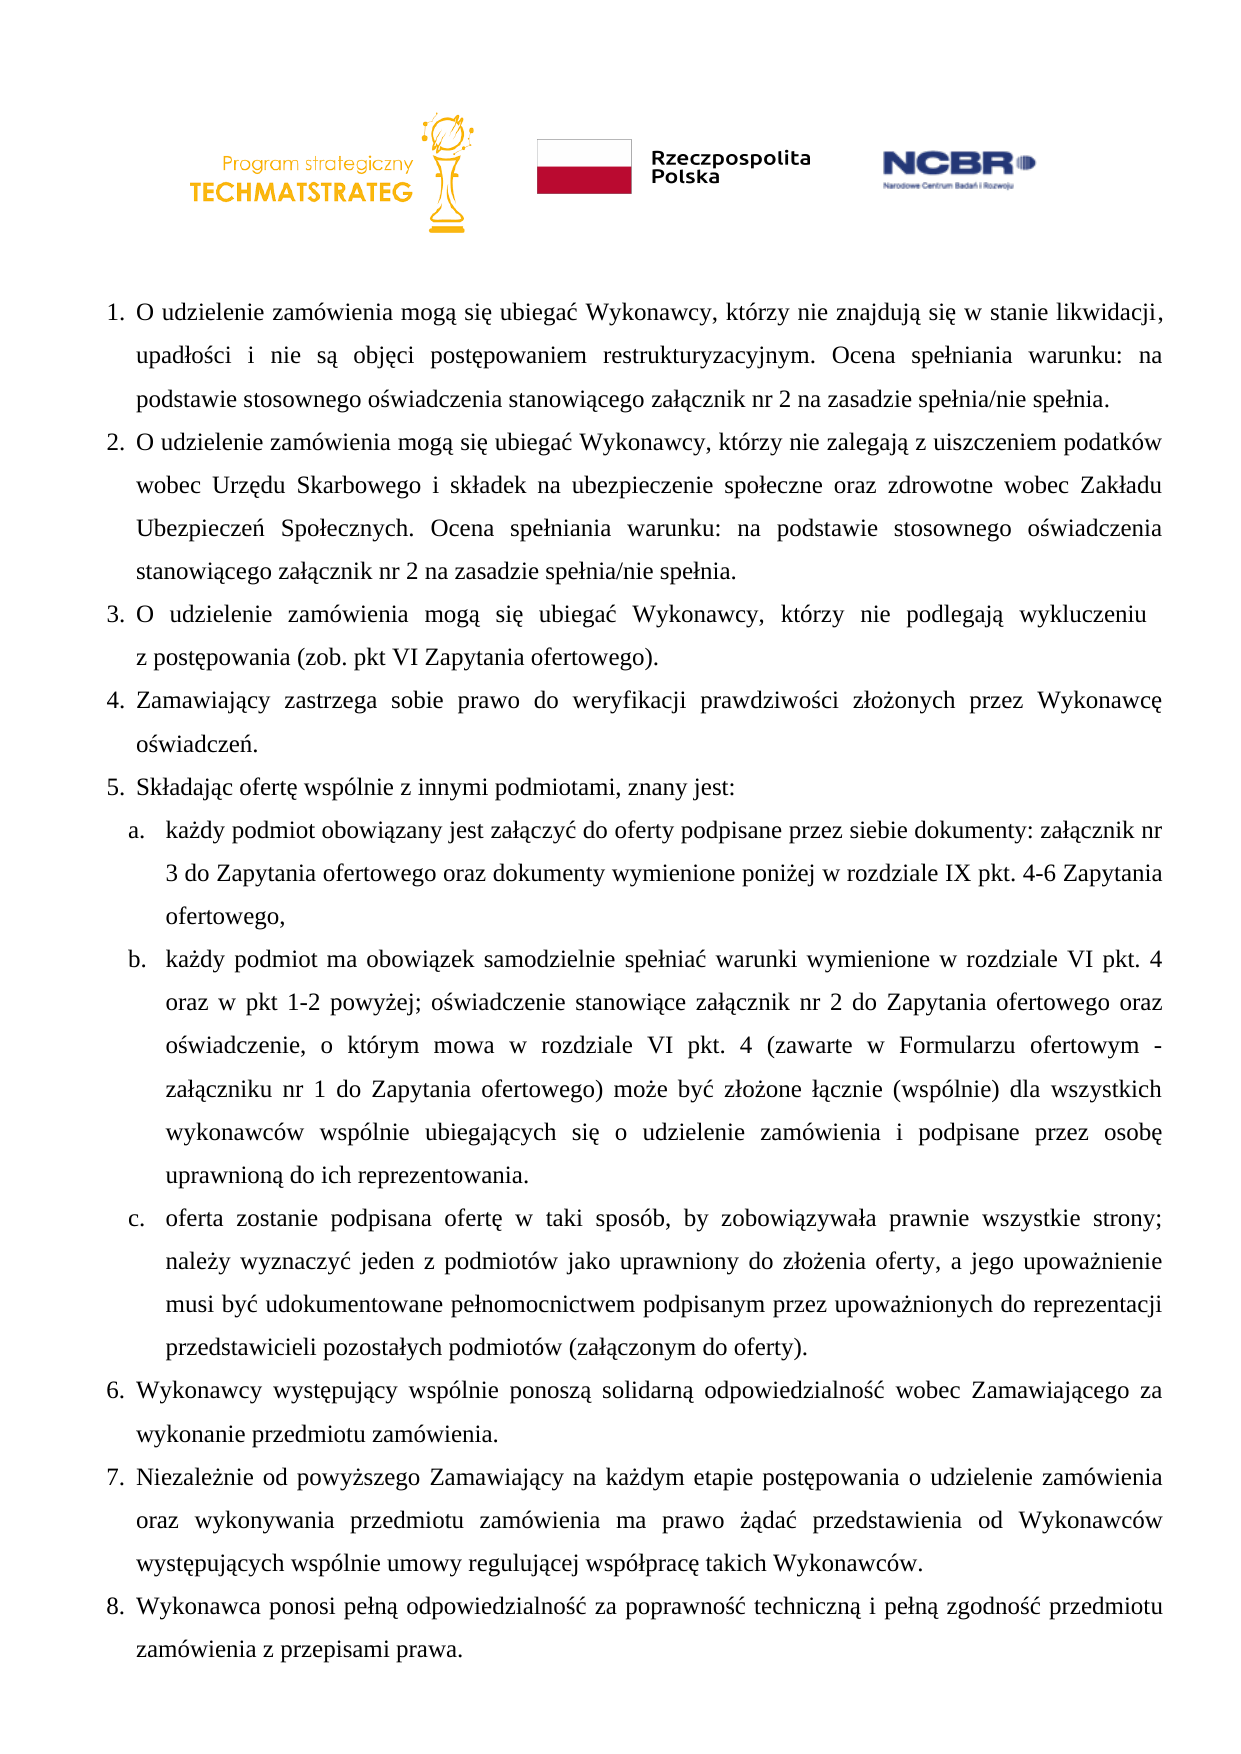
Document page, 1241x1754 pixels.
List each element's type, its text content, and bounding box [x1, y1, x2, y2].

list każdy podmiot ma obowiązek samodzielnie spełniać warunki wymienione w rozdziale VI pkt. 4 oraz w pkt 1-2 powyżej; oświadczenie stanowiące załącznik nr 2 do Zapytania ofertowego oraz oświadczenie, o którym mowa w rozdziale VI pkt. 4 (zawarte w Formularzu ofertowym - załączniku nr 1 do Zapytania ofertowego) może być złożone łącznie (wspólnie) dla wszystkich wykonawców wspólnie ubiegających się o udzielenie zamówienia i podpisane przez osobę uprawnioną do ich reprezentowania. [128, 944, 1163, 1189]
picture [516, 121, 1090, 225]
list Składając ofertę wspólnie z innymi podmiotami, znany jest: [106, 772, 1163, 801]
list oferta zostanie podpisana ofertę w taki sposób, by zobowiązywała prawnie wszystkie strony; należy wyznaczyć jeden z podmiotów jako uprawniony do złożenia oferty, a jego upoważnienie musi być udokumentowane pełnomocnictwem podpisanym przez upoważnionych do reprezentacji przedstawicieli pozostałych podmiotów (załączonym do oferty). [128, 1203, 1163, 1361]
picture [190, 112, 474, 233]
list Wykonawcy występujący wspólnie ponoszą solidarną odpowiedzialność wobec Zamawiającego za wykonanie przedmiotu zamówienia. [106, 1376, 1163, 1447]
list każdy podmiot obowiązany jest załączyć do oferty podpisane przez siebie dokumenty: załącznik nr 3 do Zapytania ofertowego oraz dokumenty wymienione poniżej w rozdziale IX pkt. 4-6 Zapytania ofertowego, [128, 815, 1163, 930]
list O udzielenie zamówienia mogą się ubiegać Wykonawcy, którzy nie zalegają z uiszczeniem podatków wobec Urzędu Skarbowego i składek na ubezpieczenie społeczne oraz zdrowotne wobec Zakładu Ubezpieczeń Społecznych. Ocena spełniania warunku: na podstawie stosownego oświadczenia stanowiącego załącznik nr 2 na zasadzie spełnia/nie spełnia. [106, 427, 1163, 585]
list Zamawiający zastrzega sobie prawo do weryfikacji prawdziwości złożonych przez Wykonawcę oświadczeń. [106, 686, 1163, 757]
list O udzielenie zamówienia mogą się ubiegać Wykonawcy, którzy nie znajdują się w stanie likwidacji, upadłości i nie są objęci postępowaniem restrukturyzacyjnym. Ocena spełniania warunku: na podstawie stosownego oświadczenia stanowiącego załącznik nr 2 na zasadzie spełnia/nie spełnia. [106, 297, 1163, 412]
list O udzielenie zamówienia mogą się ubiegać Wykonawcy, którzy nie podlegają wykluczeniu z postępowania (zob. pkt VI Zapytania ofertowego). [106, 599, 1163, 671]
list Wykonawca ponosi pełną odpowiedzialność za poprawność techniczną i pełną zgodność przedmiotu zamówienia z przepisami prawa. [106, 1591, 1163, 1663]
list Niezależnie od powyższego Zamawiający na każdym etapie postępowania o udzielenie zamówienia oraz wykonywania przedmiotu zamówienia ma prawo żądać przedstawienia od Wykonawców występujących wspólnie umowy regulującej współpracę takich Wykonawców. [106, 1462, 1163, 1577]
